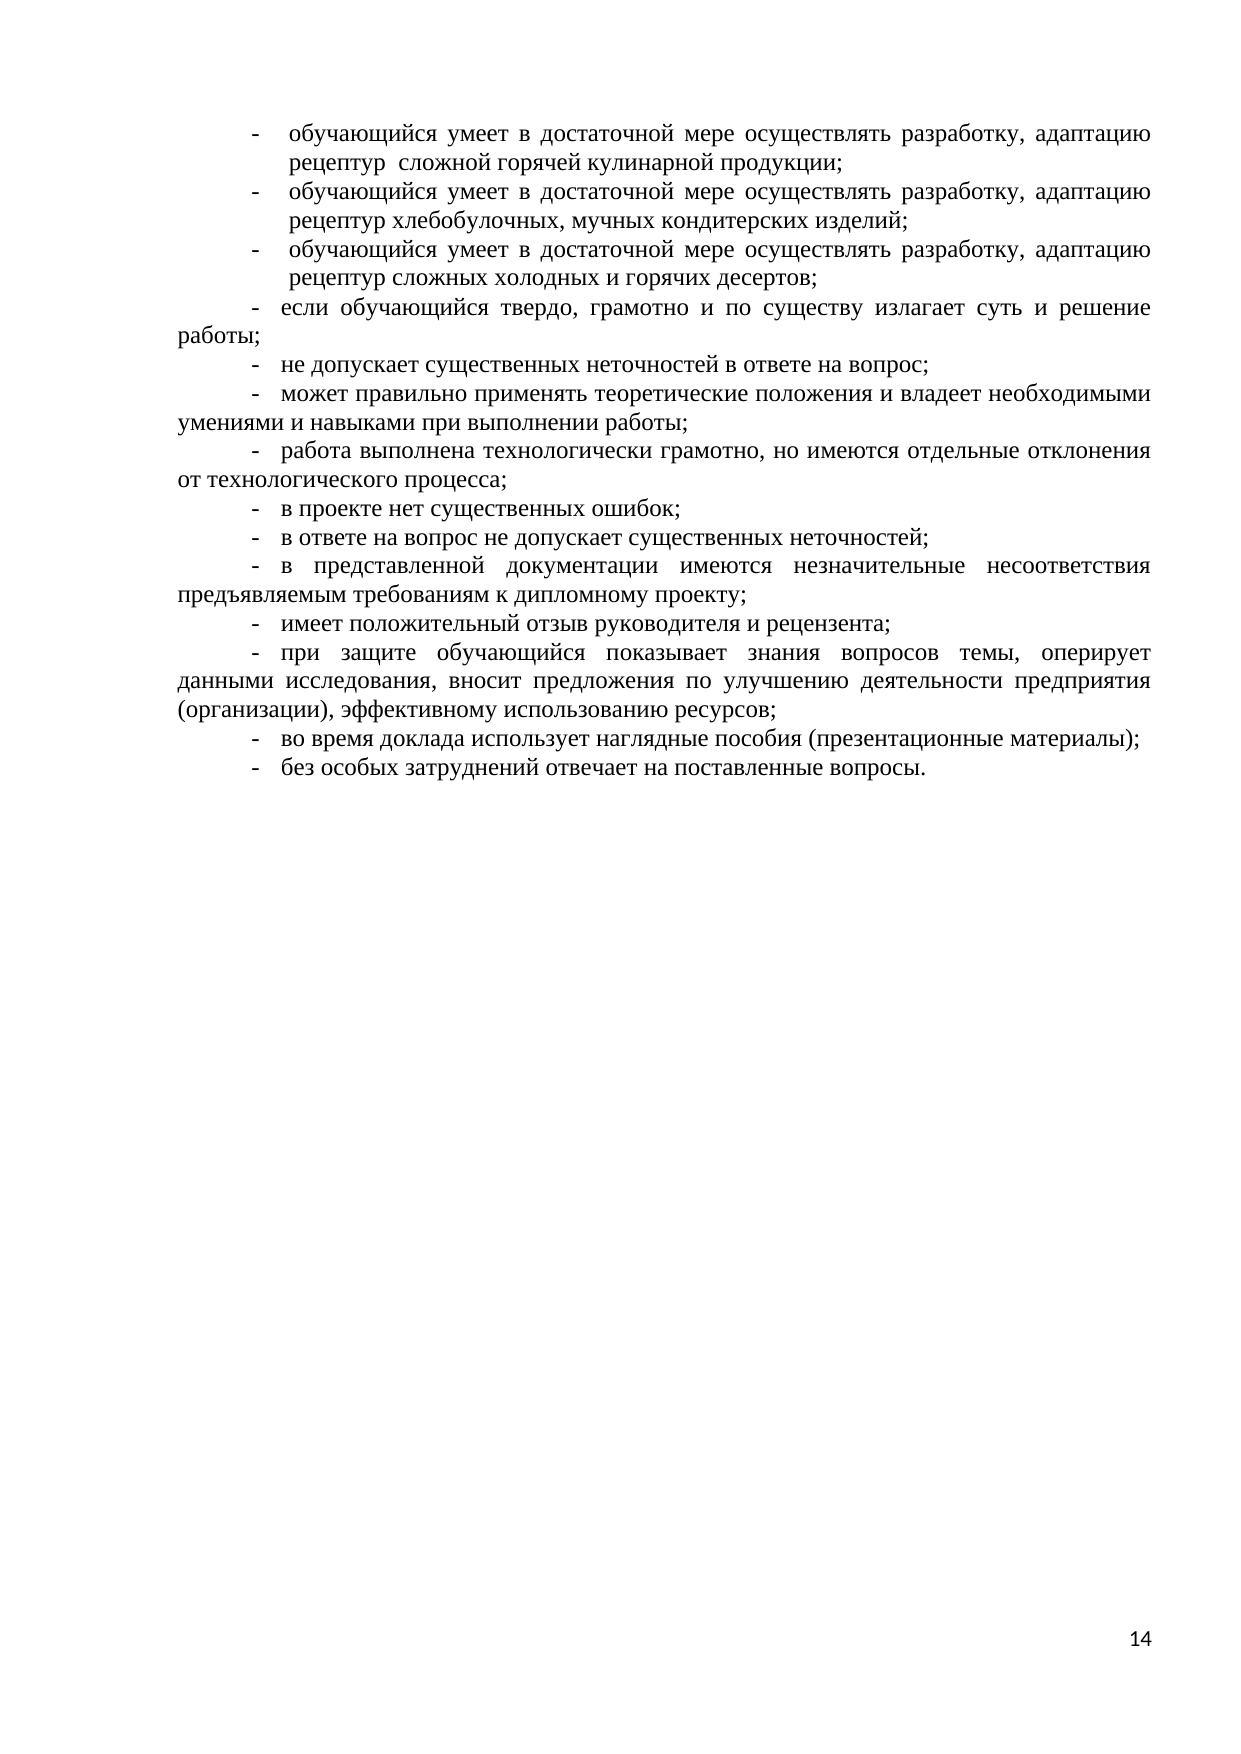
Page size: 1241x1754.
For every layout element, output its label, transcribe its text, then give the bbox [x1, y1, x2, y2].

list не допускает существенных неточностей в ответе на вопрос; [177, 349, 1152, 378]
list без особых затруднений отвечает на поставленные вопросы. [177, 752, 1152, 780]
list работа выполнена технологически грамотно, но имеются отдельные отклонения от технологического процесса; [177, 435, 1152, 493]
list если обучающийся твердо, грамотно и по существу излагает суть и решение работы; [177, 292, 1152, 349]
list в представленной документации имеются незначительные несоответствия предъявляемым требованиям к дипломному проекту; [177, 550, 1152, 608]
list может правильно применять теоретические положения и владеет необходимыми умениями и навыками при выполнении работы; [177, 378, 1152, 435]
list при защите обучающийся показывает знания вопросов темы, оперирует данными исследования, вносит предложения по улучшению деятельности предприятия (организации), эффективному использованию ресурсов; [177, 637, 1152, 723]
list в проекте нет существенных ошибок; [177, 493, 1152, 522]
list обучающийся умеет в достаточной мере осуществлять разработку, адаптацию рецептур сложных холодных и горячих десертов; [251, 234, 1152, 291]
list во время доклада использует наглядные пособия (презентационные материалы); [177, 723, 1152, 752]
list имеет положительный отзыв руководителя и рецензента; [177, 608, 1152, 637]
list обучающийся умеет в достаточной мере осуществлять разработку, адаптацию рецептур сложной горячей кулинарной продукции; [251, 118, 1152, 176]
list обучающийся умеет в достаточной мере осуществлять разработку, адаптацию рецептур хлебобулочных, мучных кондитерских изделий; [251, 176, 1152, 233]
list в ответе на вопрос не допускает существенных неточностей; [177, 522, 1152, 550]
